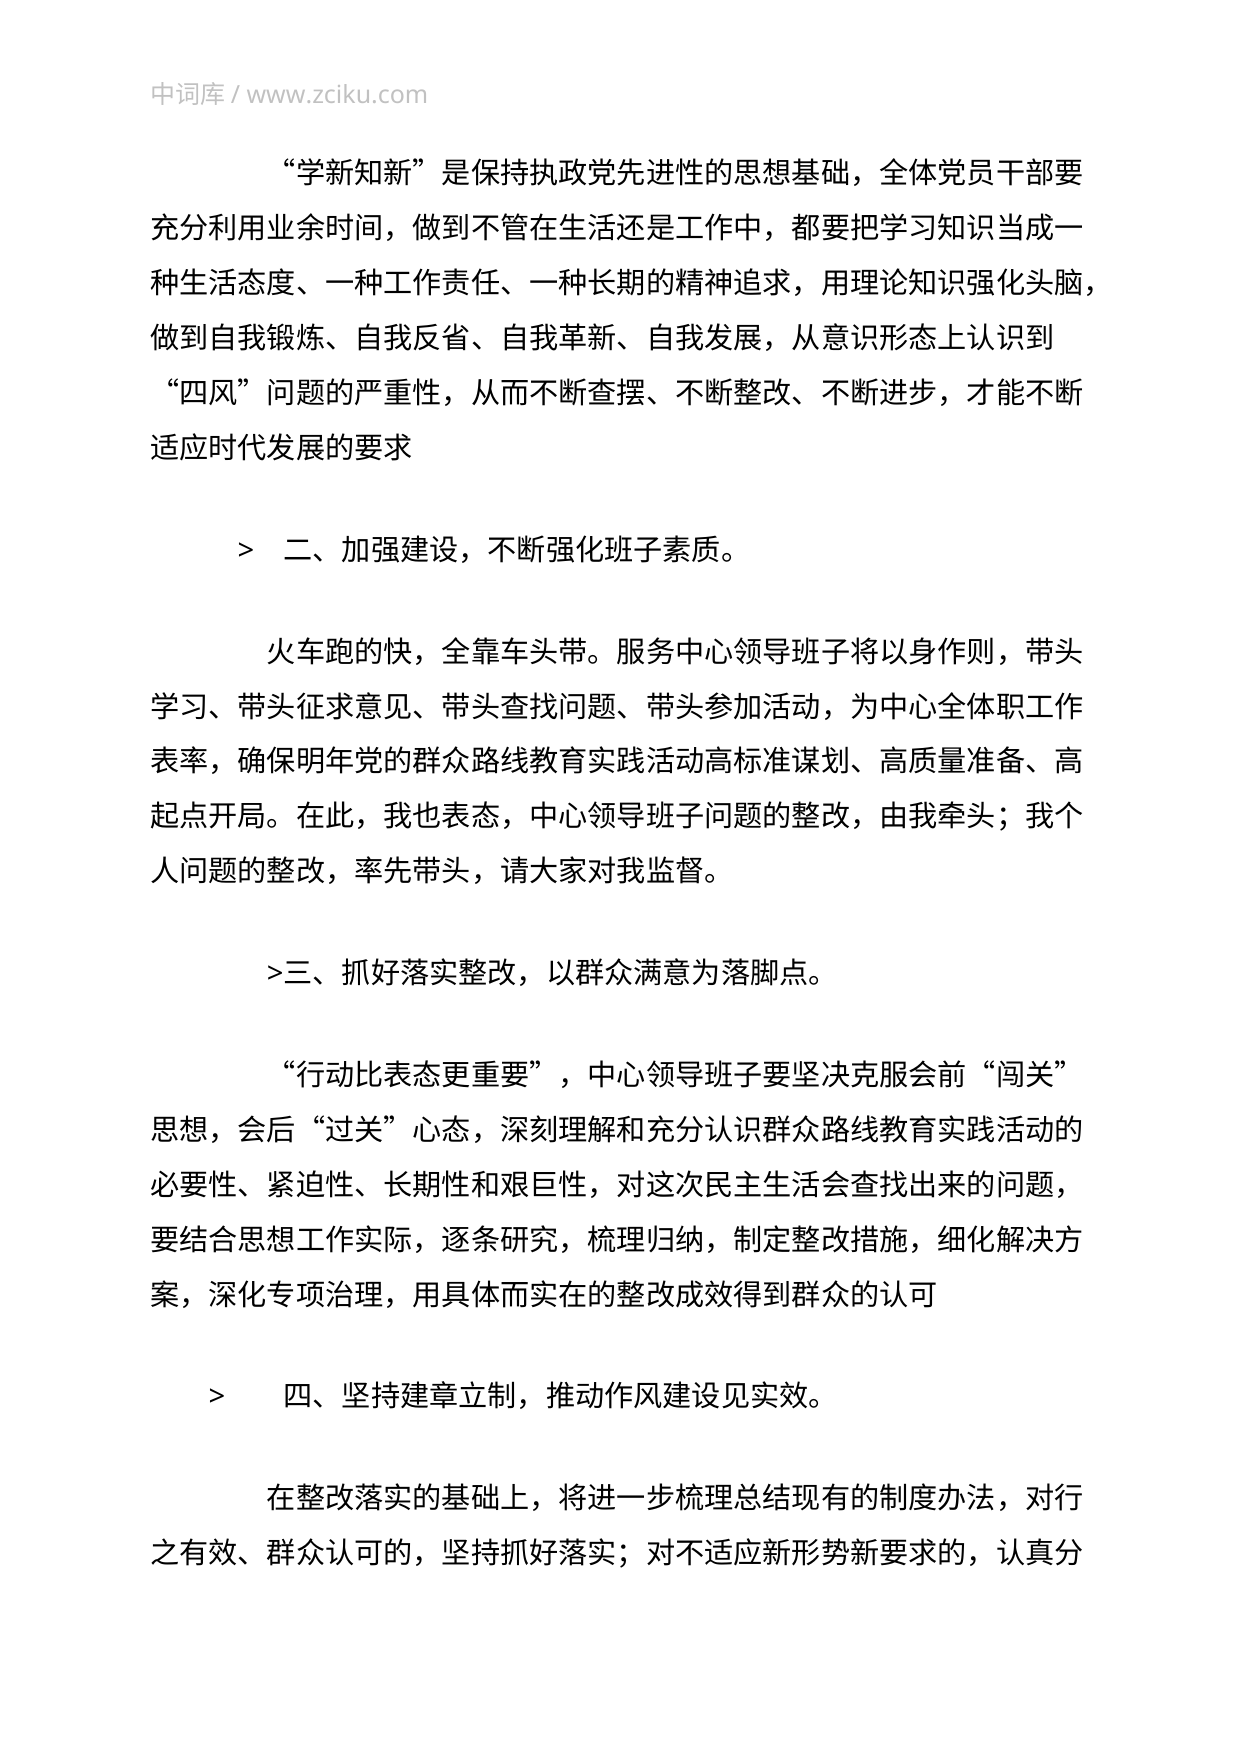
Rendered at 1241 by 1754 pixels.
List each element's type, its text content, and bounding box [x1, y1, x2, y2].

text > 四、坚持建章立制，推动作风建设见实效。 [150, 1373, 1090, 1415]
text >三、抓好落实整改，以群众满意为落脚点。 [150, 949, 1090, 992]
text “行动比表态更重要”，中心领导班子要坚决克服会前“闯关”思想，会后“过关”心态，深刻理解和充分认识群众路线教育实践活动的必要性、紧迫性、长期性和艰巨性，对这次民主生活会查找出来的问题，要结合思想工作实际，逐条研究，梳理归纳，制定整改措施，细化解决方案，深化专项治理，用具体而实在的整改成效得到群众的认可 [150, 1052, 1090, 1313]
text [150, 1475, 1090, 1572]
text 火车跑的快，全靠车头带。服务中心领导班子将以身作则，带头学习、带头征求意见、带头查找问题、带头参加活动，为中心全体职工作表率，确保明年党的群众路线教育实践活动高标准谋划、高质量准备、高起点开局。在此，我也表态，中心领导班子问题的整改，由我牵头；我个人问题的整改，率先带头，请大家对我监督。 [150, 628, 1090, 890]
text > 二、加强建设，不断强化班子素质。 [150, 526, 1090, 569]
text “学新知新”是保持执政党先进性的思想基础，全体党员干部要充分利用业余时间，做到不管在生活还是工作中，都要把学习知识当成一种生活态度、一种工作责任、一种长期的精神追求，用理论知识强化头脑，做到自我锻炼、自我反省、自我革新、自我发展，从意识形态上认识到“四风”问题的严重性，从而不断查摆、不断整改、不断进步，才能不断适应时代发展的要求 [150, 150, 1090, 467]
